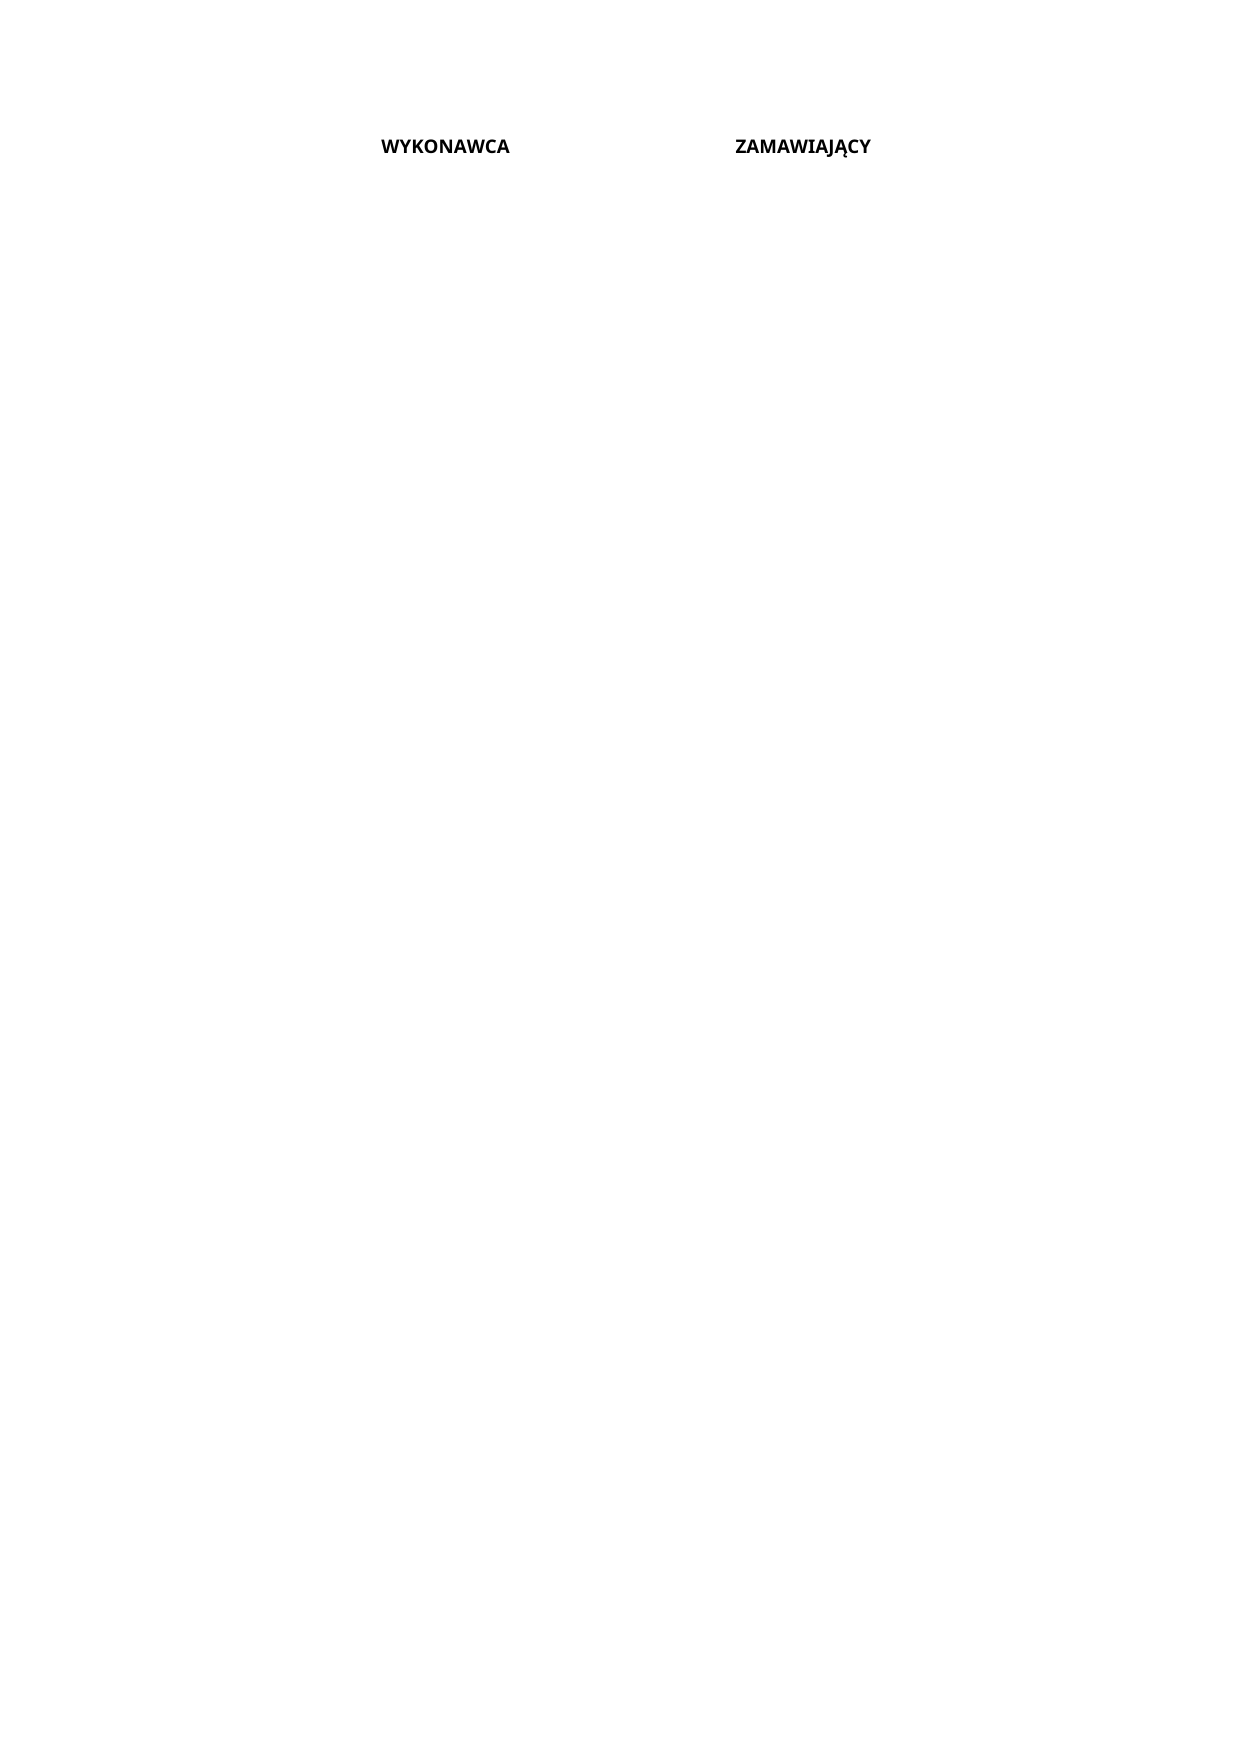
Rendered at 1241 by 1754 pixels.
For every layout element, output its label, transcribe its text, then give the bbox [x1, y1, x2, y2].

text WYKONAWCA ZAMAWIAJĄCY [130, 133, 1122, 159]
